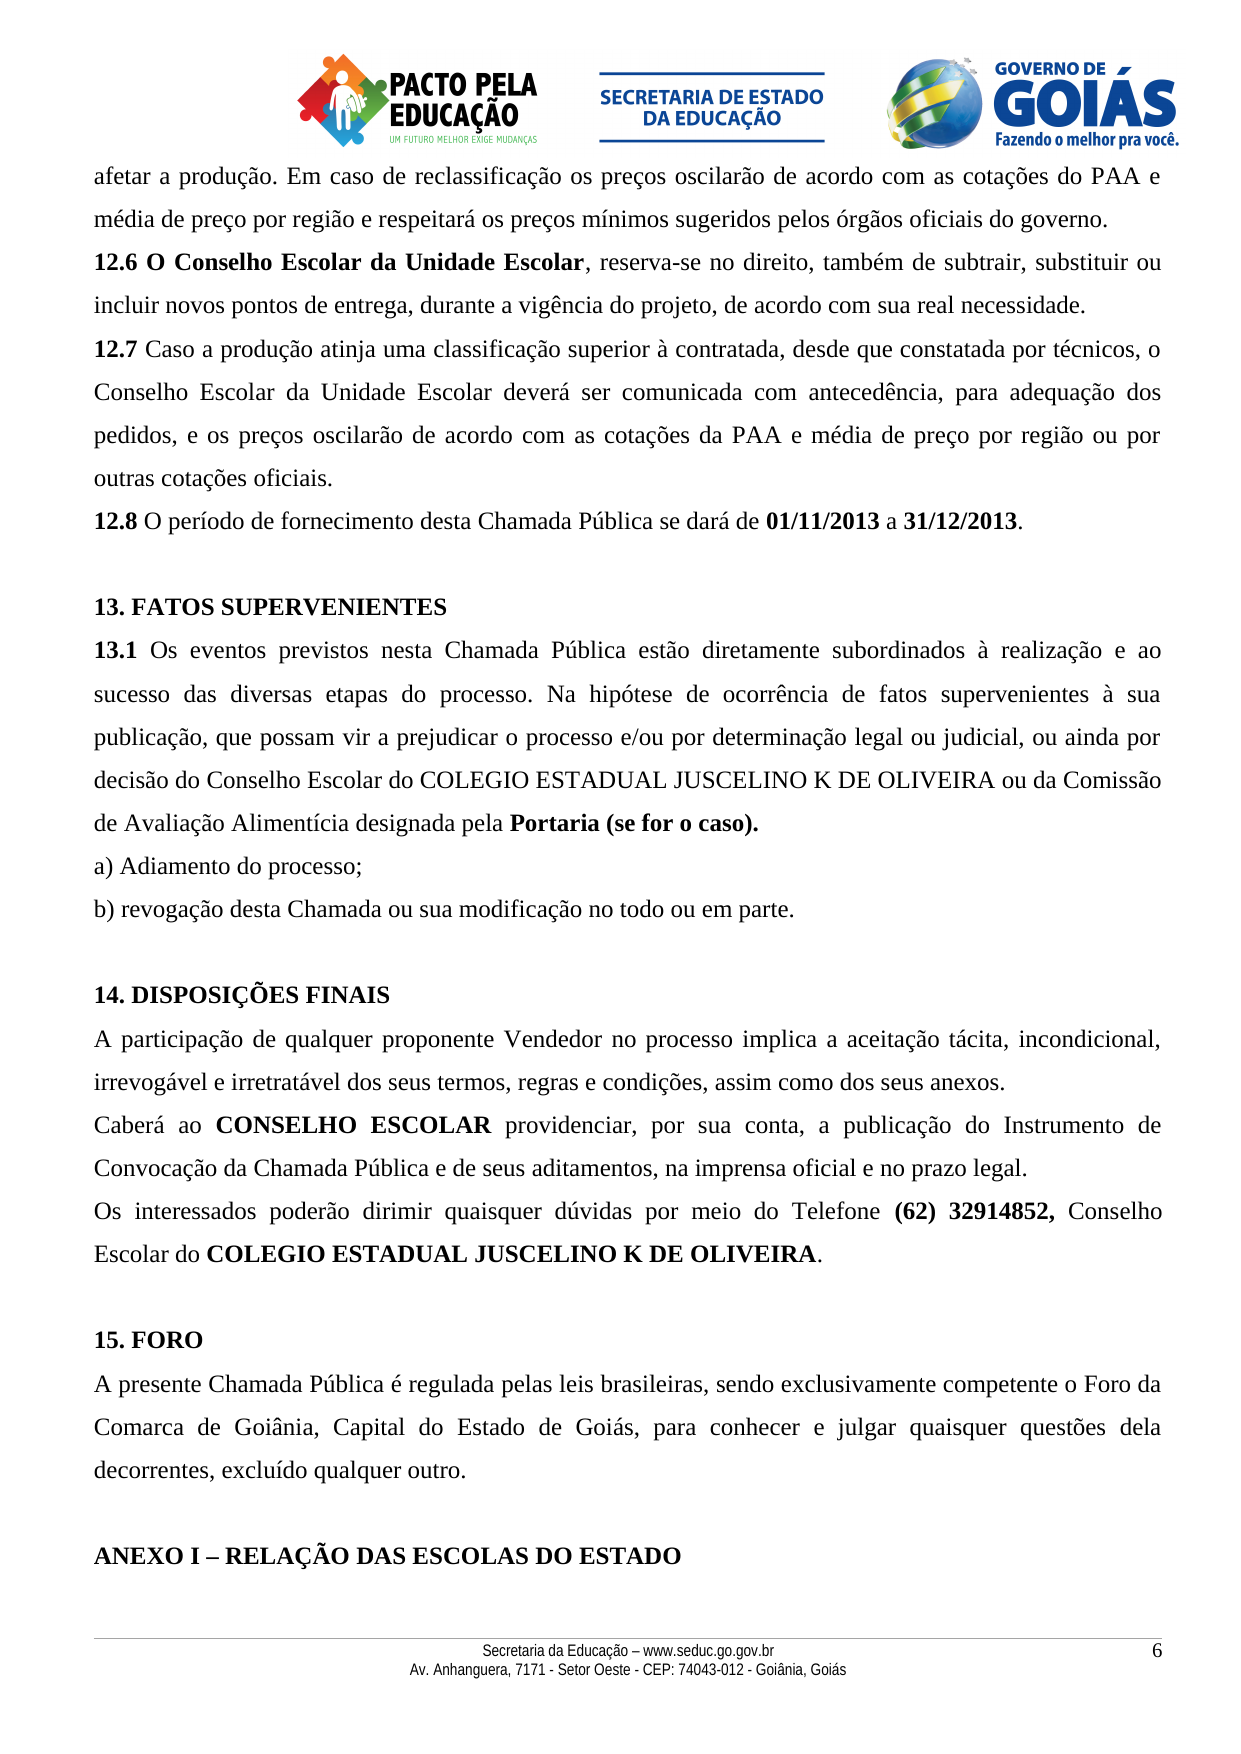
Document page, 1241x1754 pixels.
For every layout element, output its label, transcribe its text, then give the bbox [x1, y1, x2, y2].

text 13.1 Os eventos previstos nesta Chamada Pública estão diretamente subordinados à realização e ao sucesso das diversas etapas do processo. Na hipótese de ocorrência de fatos supervenientes à sua publicação, que possam vir a prejudicar o processo e/ou por determinação legal ou judicial, ou ainda por decisão do Conselho Escolar do COLEGIO ESTADUAL JUSCELINO K DE OLIVEIRA ou da Comissão de Avaliação Alimentícia designada pela Portaria (se for o caso). [94, 636, 1162, 837]
text 12.6 O Conselho Escolar da Unidade Escolar, reserva-se no direito, também de subtrair, substituir ou incluir novos pontos de entrega, durante a vigência do projeto, de acordo com sua real necessidade. [94, 247, 1162, 319]
text 12.7 Caso a produção atinja uma classificação superior à contratada, desde que constatada por técnicos, o Conselho Escolar da Unidade Escolar deverá ser comunicada com antecedência, para adequação dos pedidos, e os preços oscilarão de acordo com as cotações da PAA e média de preço por região ou por outras cotações oficiais. [94, 334, 1162, 492]
text Os interessados poderão dirimir quaisquer dúvidas por meio do Telefone (62) 32914852, Conselho Escolar do COLEGIO ESTADUAL JUSCELINO K DE OLIVEIRA. [94, 1196, 1162, 1268]
text 15. FORO [94, 1326, 1162, 1354]
text Caberá ao CONSELHO ESCOLAR providenciar, por sua conta, a publicação do Instrumento de Convocação da Chamada Pública e de seus aditamentos, na imprensa oficial e no prazo legal. [94, 1110, 1162, 1182]
text 13. FATOS SUPERVENIENTES [94, 592, 1162, 621]
text b) revogação desta Chamada ou sua modificação no todo ou em parte. [94, 894, 1162, 923]
text 14. DISPOSIÇÕES FINAIS [94, 981, 1162, 1009]
text a) Adiamento do processo; [94, 851, 1162, 880]
text A presente Chamada Pública é regulada pelas leis brasileiras, sendo exclusivamente competente o Foro da Comarca de Goiânia, Capital do Estado de Goiás, para conhecer e julgar quaisquer questões dela decorrentes, excluído qualquer outro. [94, 1369, 1162, 1484]
text A participação de qualquer proponente Vendedor no processo implica a aceitação tácita, incondicional, irrevogável e irretratável dos seus termos, regras e condições, assim como dos seus anexos. [94, 1024, 1162, 1096]
text ANEXO I – RELAÇÃO DAS ESCOLAS DO ESTADO [94, 1541, 1162, 1570]
text 12.8 O período de fornecimento desta Chamada Pública se dará de 01/11/2013 a 31/12/2013. [94, 506, 1162, 535]
picture [288, 49, 1186, 158]
